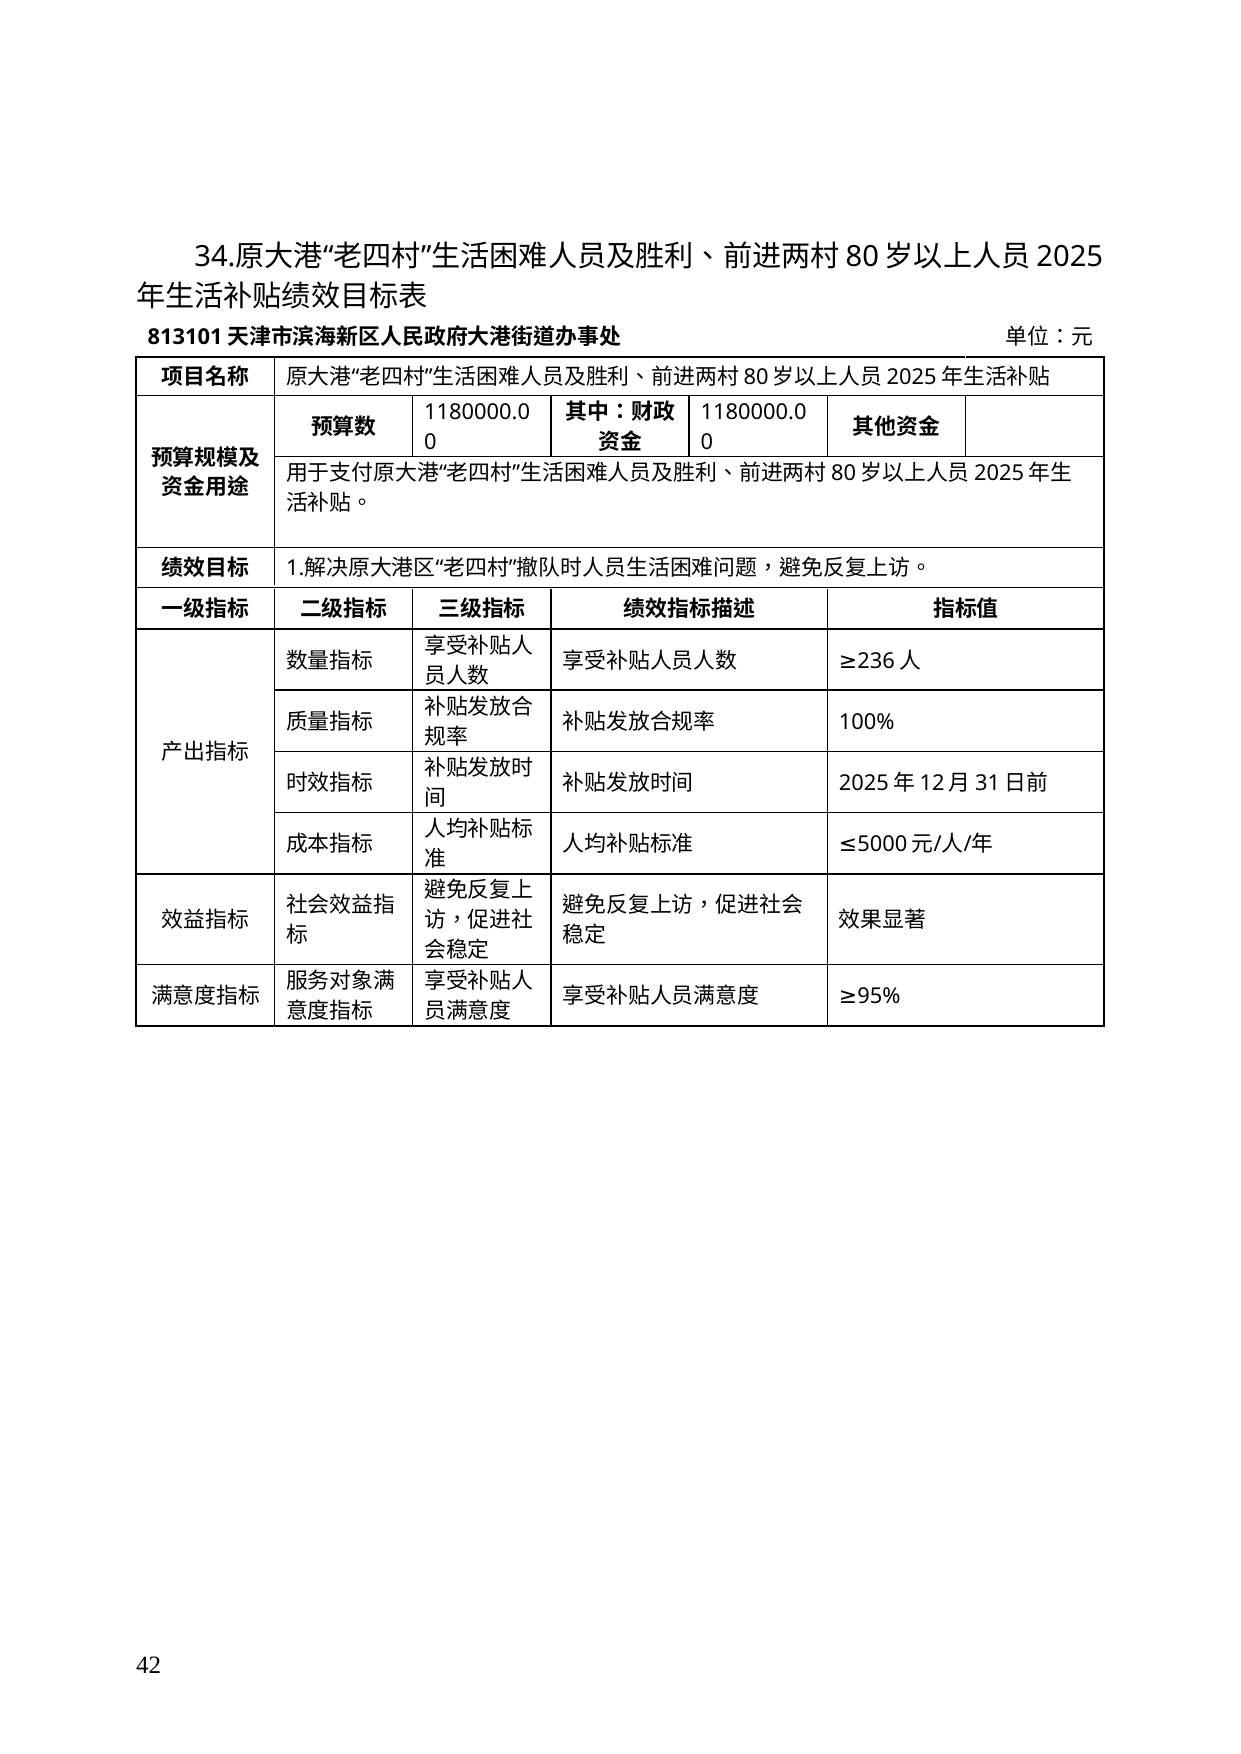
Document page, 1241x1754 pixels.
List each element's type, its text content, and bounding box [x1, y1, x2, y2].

table_cell ≥236人 [828, 630, 1103, 689]
table_cell 享受补贴人员满意度 [413, 965, 550, 1025]
table_cell [966, 396, 1103, 456]
table_cell ≥95% [828, 965, 1103, 1025]
table_cell 1180000.00 [690, 396, 827, 456]
table_cell 项目名称 [137, 358, 274, 394]
table_cell 避免反复上访，促进社会稳定 [413, 875, 550, 964]
table_header 指标值 [828, 588, 1103, 628]
table_cell ≤5000元/人/年 [828, 813, 1103, 873]
table_cell 绩效目标 [137, 548, 274, 585]
table_cell 2025年12月31日前 [828, 752, 1103, 812]
table_cell 享受补贴人员人数 [413, 630, 550, 689]
table_cell 服务对象满意度指标 [275, 965, 412, 1025]
table_header 绩效指标描述 [552, 588, 827, 628]
table_cell 用于支付原大港“老四村”生活困难人员及胜利、前进两村80岁以上人员2025年生活补贴。 [275, 457, 1103, 547]
table_cell 避免反复上访，促进社会稳定 [552, 875, 827, 964]
table_cell 满意度指标 [137, 965, 274, 1025]
table_cell 其中：财政 资金 [552, 396, 688, 456]
table_cell 时效指标 [275, 752, 412, 812]
table_cell 补贴发放时间 [413, 752, 550, 812]
table_cell 补贴发放时间 [552, 752, 827, 812]
table_cell 享受补贴人员人数 [552, 630, 827, 689]
table_cell 质量指标 [275, 691, 412, 751]
table_cell 100% [828, 691, 1103, 751]
table_cell 社会效益指标 [275, 875, 412, 964]
table_cell 1.解决原大港区“老四村”撤队时人员生活困难问题，避免反复上访。 [275, 548, 1103, 585]
table_cell 成本指标 [275, 813, 412, 873]
table_header 二级指标 [275, 588, 412, 628]
table_cell 预算规模及资金用途 [137, 396, 274, 547]
text 34.原大港“老四村”生活困难人员及胜利、前进两村80岁以上人员2025年生活补贴绩效目标表 [136, 235, 1104, 315]
table_cell 人均补贴标准 [413, 813, 550, 873]
table_header 单位：元 [966, 316, 1103, 356]
table_cell 原大港“老四村”生活困难人员及胜利、前进两村80岁以上人员2025年生活补贴 [275, 358, 1103, 394]
table_cell 1180000.00 [413, 396, 550, 456]
table_cell 产出指标 [137, 630, 274, 873]
table_cell 预算数 [275, 396, 412, 456]
table_header 813101天津市滨海新区人民政府大港街道办事处 [137, 316, 965, 356]
table_cell 补贴发放合规率 [413, 691, 550, 751]
table_cell 效益指标 [137, 875, 274, 964]
table_cell 其他资金 [828, 396, 965, 456]
table_cell 效果显著 [828, 875, 1103, 964]
table_cell 享受补贴人员满意度 [552, 965, 827, 1025]
table_header 三级指标 [413, 588, 551, 628]
table_cell 人均补贴标准 [552, 813, 827, 873]
table_cell 数量指标 [275, 630, 412, 689]
table_cell 补贴发放合规率 [552, 691, 827, 751]
table_header 一级指标 [137, 588, 274, 628]
